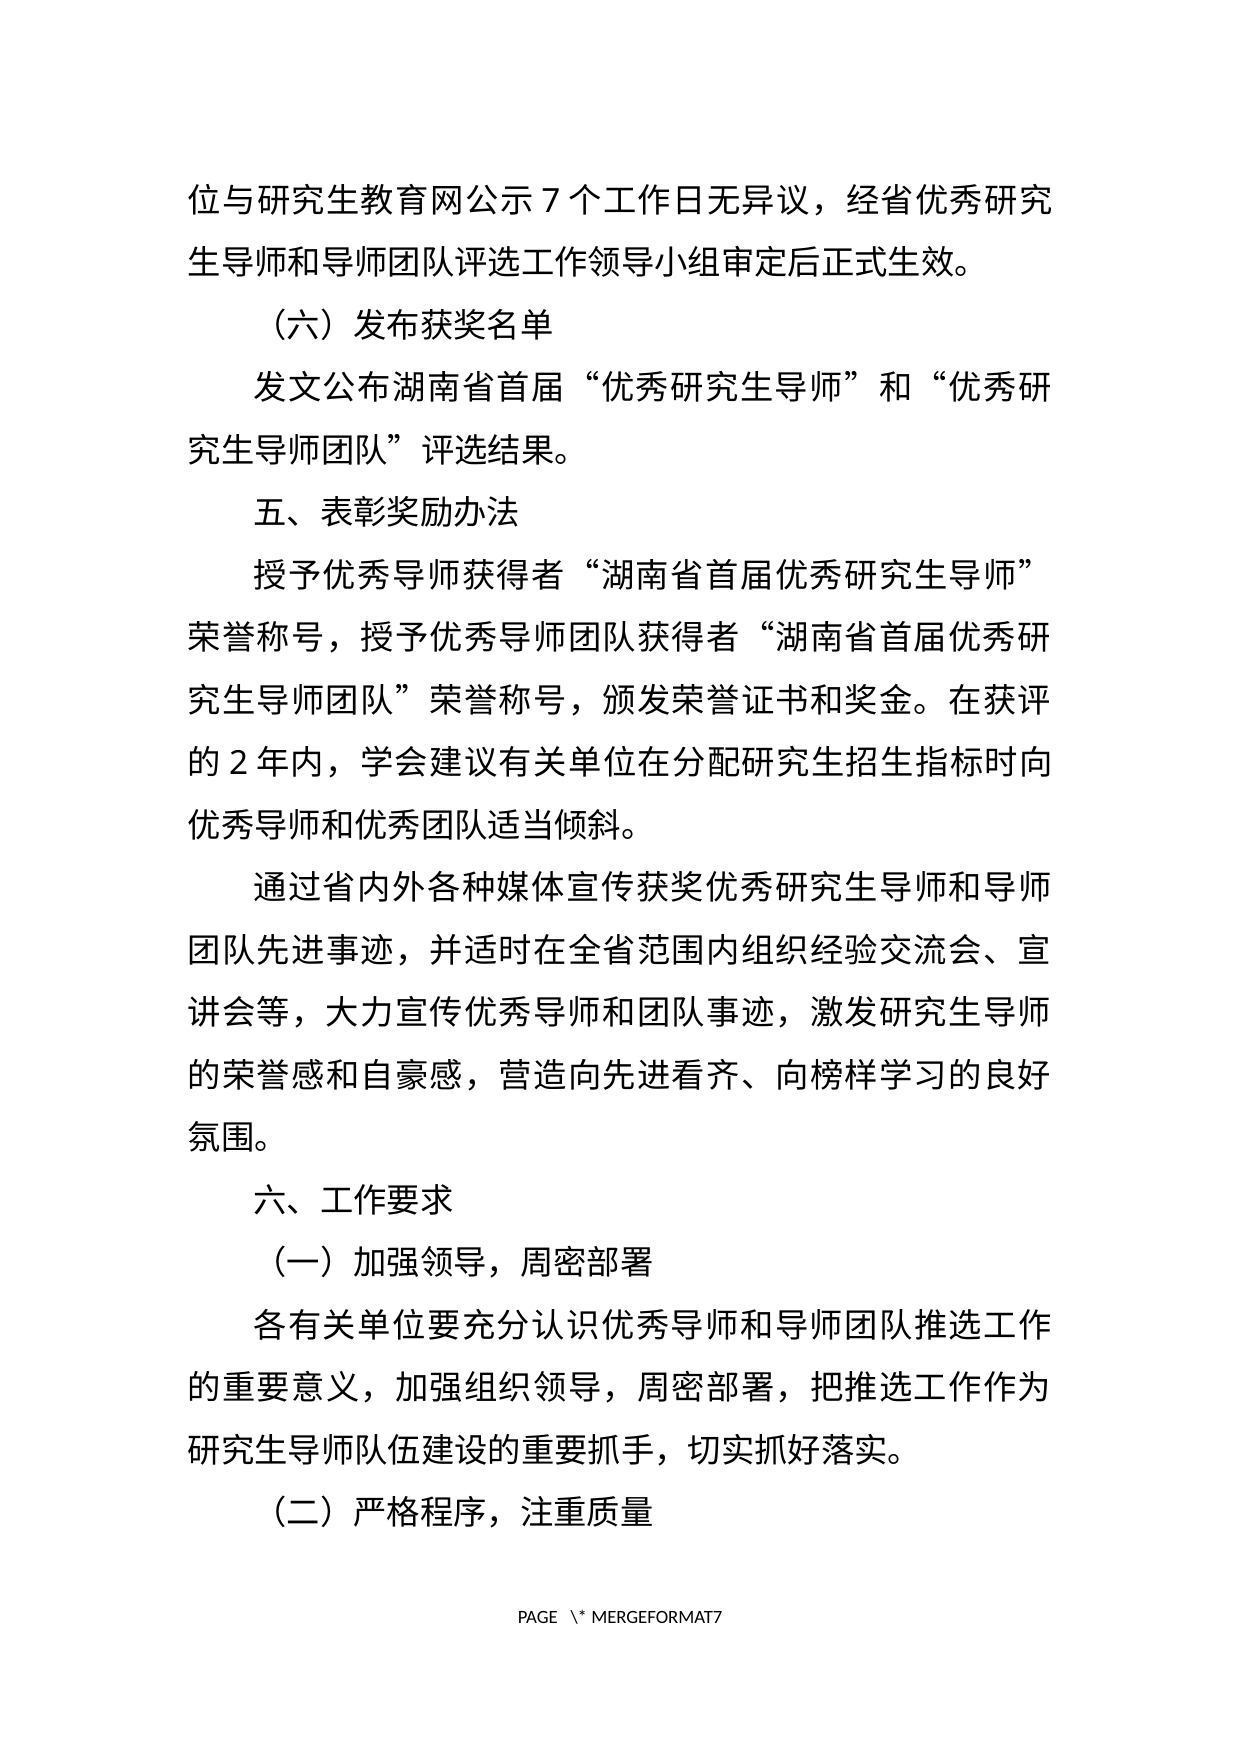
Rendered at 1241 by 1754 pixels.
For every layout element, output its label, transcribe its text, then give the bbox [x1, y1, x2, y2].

text 发文公布湖南省首届“优秀研究生导师”和“优秀研究生导师团队”评选结果。 [187, 349, 1053, 474]
text 六、工作要求 [187, 1162, 1053, 1224]
text 五、表彰奖励办法 [187, 474, 1053, 537]
text 各有关单位要充分认识优秀导师和导师团队推选工作的重要意义，加强组织领导，周密部署，把推选工作作为研究生导师队伍建设的重要抓手，切实抓好落实。 [187, 1287, 1053, 1474]
text （六）发布获奖名单 [187, 287, 1053, 349]
text （二）严格程序，注重质量 [187, 1474, 1053, 1537]
text 通过省内外各种媒体宣传获奖优秀研究生导师和导师团队先进事迹，并适时在全省范围内组织经验交流会、宣讲会等，大力宣传优秀导师和团队事迹，激发研究生导师的荣誉感和自豪感，营造向先进看齐、向榜样学习的良好氛围。 [187, 849, 1053, 1162]
text （一）加强领导，周密部署 [187, 1224, 1053, 1287]
text 授予优秀导师获得者“湖南省首届优秀研究生导师”荣誉称号，授予优秀导师团队获得者“湖南省首届优秀研究生导师团队”荣誉称号，颁发荣誉证书和奖金。在获评的2年内，学会建议有关单位在分配研究生招生指标时向优秀导师和优秀团队适当倾斜。 [187, 537, 1053, 849]
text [187, 162, 1053, 287]
